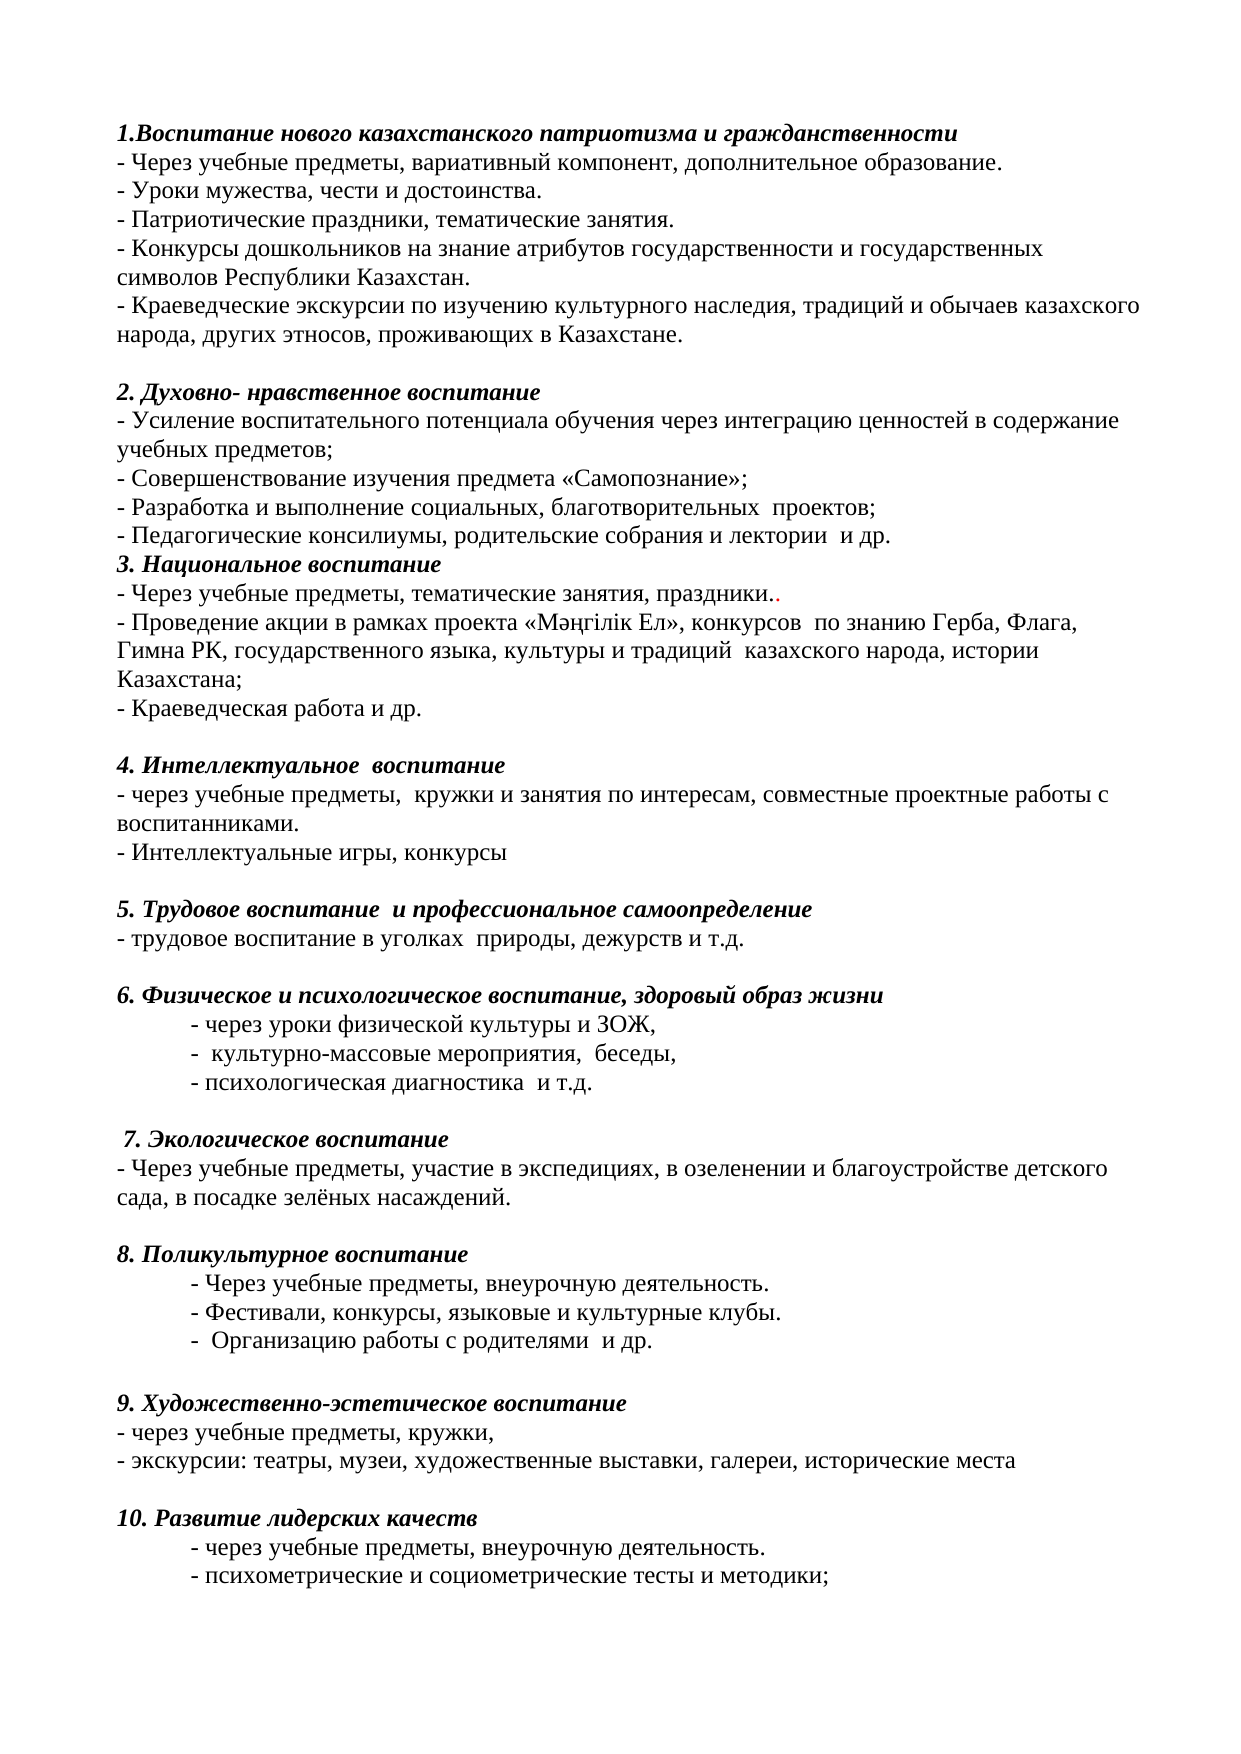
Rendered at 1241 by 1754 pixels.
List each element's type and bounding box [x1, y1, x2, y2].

table_header [117, 118, 1150, 1618]
